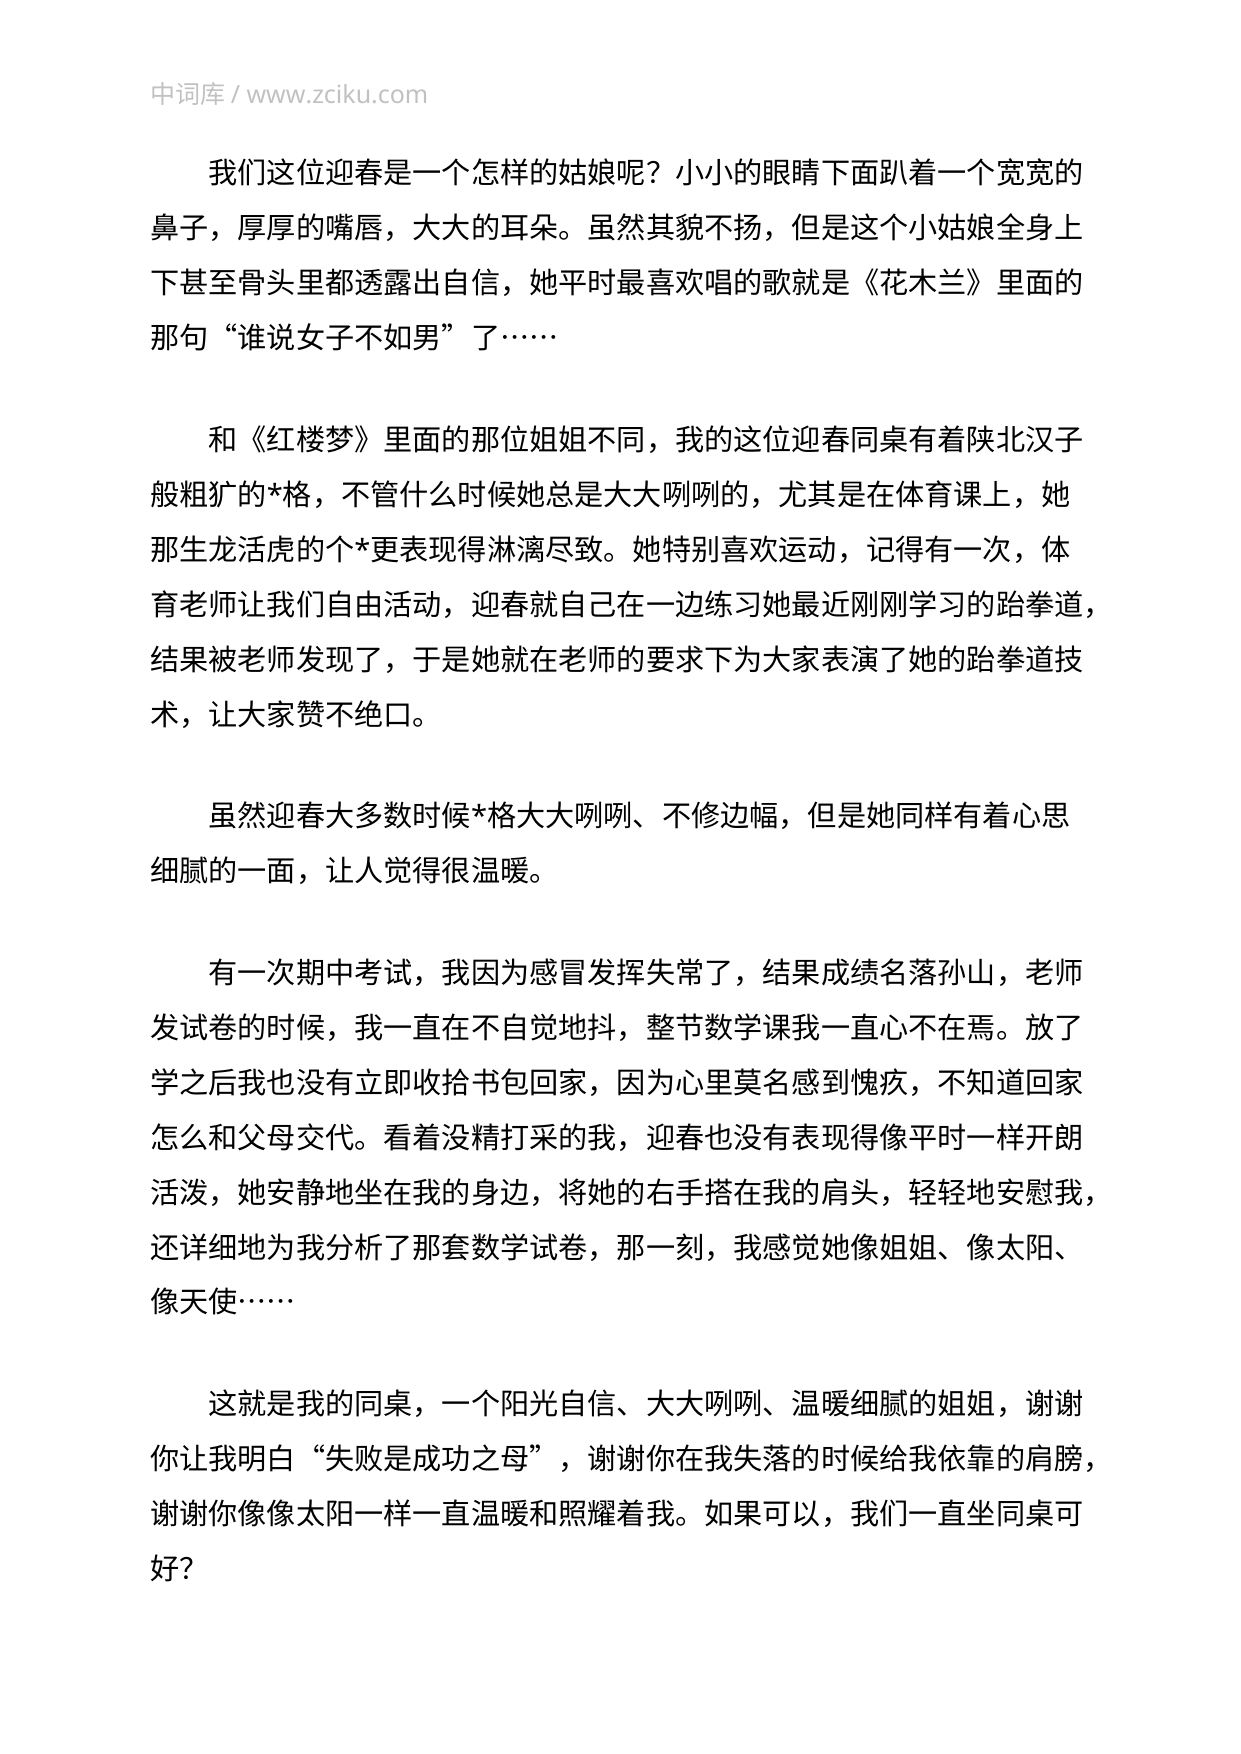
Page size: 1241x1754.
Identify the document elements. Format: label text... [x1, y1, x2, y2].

text 这就是我的同桌，一个阳光自信、大大咧咧、温暖细腻的姐姐，谢谢你让我明白“失败是成功之母”，谢谢你在我失落的时候给我依靠的肩膀，谢谢你像像太阳一样一直温暖和照耀着我。如果可以，我们一直坐同桌可好？ [150, 1381, 1090, 1588]
text 虽然迎春大多数时候*格大大咧咧、不修边幅，但是她同样有着心思细腻的一面，让人觉得很温暖。 [150, 793, 1090, 890]
text 有一次期中考试，我因为感冒发挥失常了，结果成绩名落孙山，老师发试卷的时候，我一直在不自觉地抖，整节数学课我一直心不在焉。放了学之后我也没有立即收拾书包回家，因为心里莫名感到愧疚，不知道回家怎么和父母交代。看着没精打采的我，迎春也没有表现得像平时一样开朗活泼，她安静地坐在我的身边，将她的右手搭在我的肩头，轻轻地安慰我，还详细地为我分析了那套数学试卷，那一刻，我感觉她像姐姐、像太阳、像天使…… [150, 950, 1090, 1321]
text 和《红楼梦》里面的那位姐姐不同，我的这位迎春同桌有着陕北汉子般粗犷的*格，不管什么时候她总是大大咧咧的，尤其是在体育课上，她那生龙活虎的个*更表现得淋漓尽致。她特别喜欢运动，记得有一次，体育老师让我们自由活动，迎春就自己在一边练习她最近刚刚学习的跆拳道，结果被老师发现了，于是她就在老师的要求下为大家表演了她的跆拳道技术，让大家赞不绝口。 [150, 416, 1090, 733]
text 我们这位迎春是一个怎样的姑娘呢？小小的眼睛下面趴着一个宽宽的鼻子，厚厚的嘴唇，大大的耳朵。虽然其貌不扬，但是这个小姑娘全身上下甚至骨头里都透露出自信，她平时最喜欢唱的歌就是《花木兰》里面的那句“谁说女子不如男”了…… [150, 150, 1090, 357]
